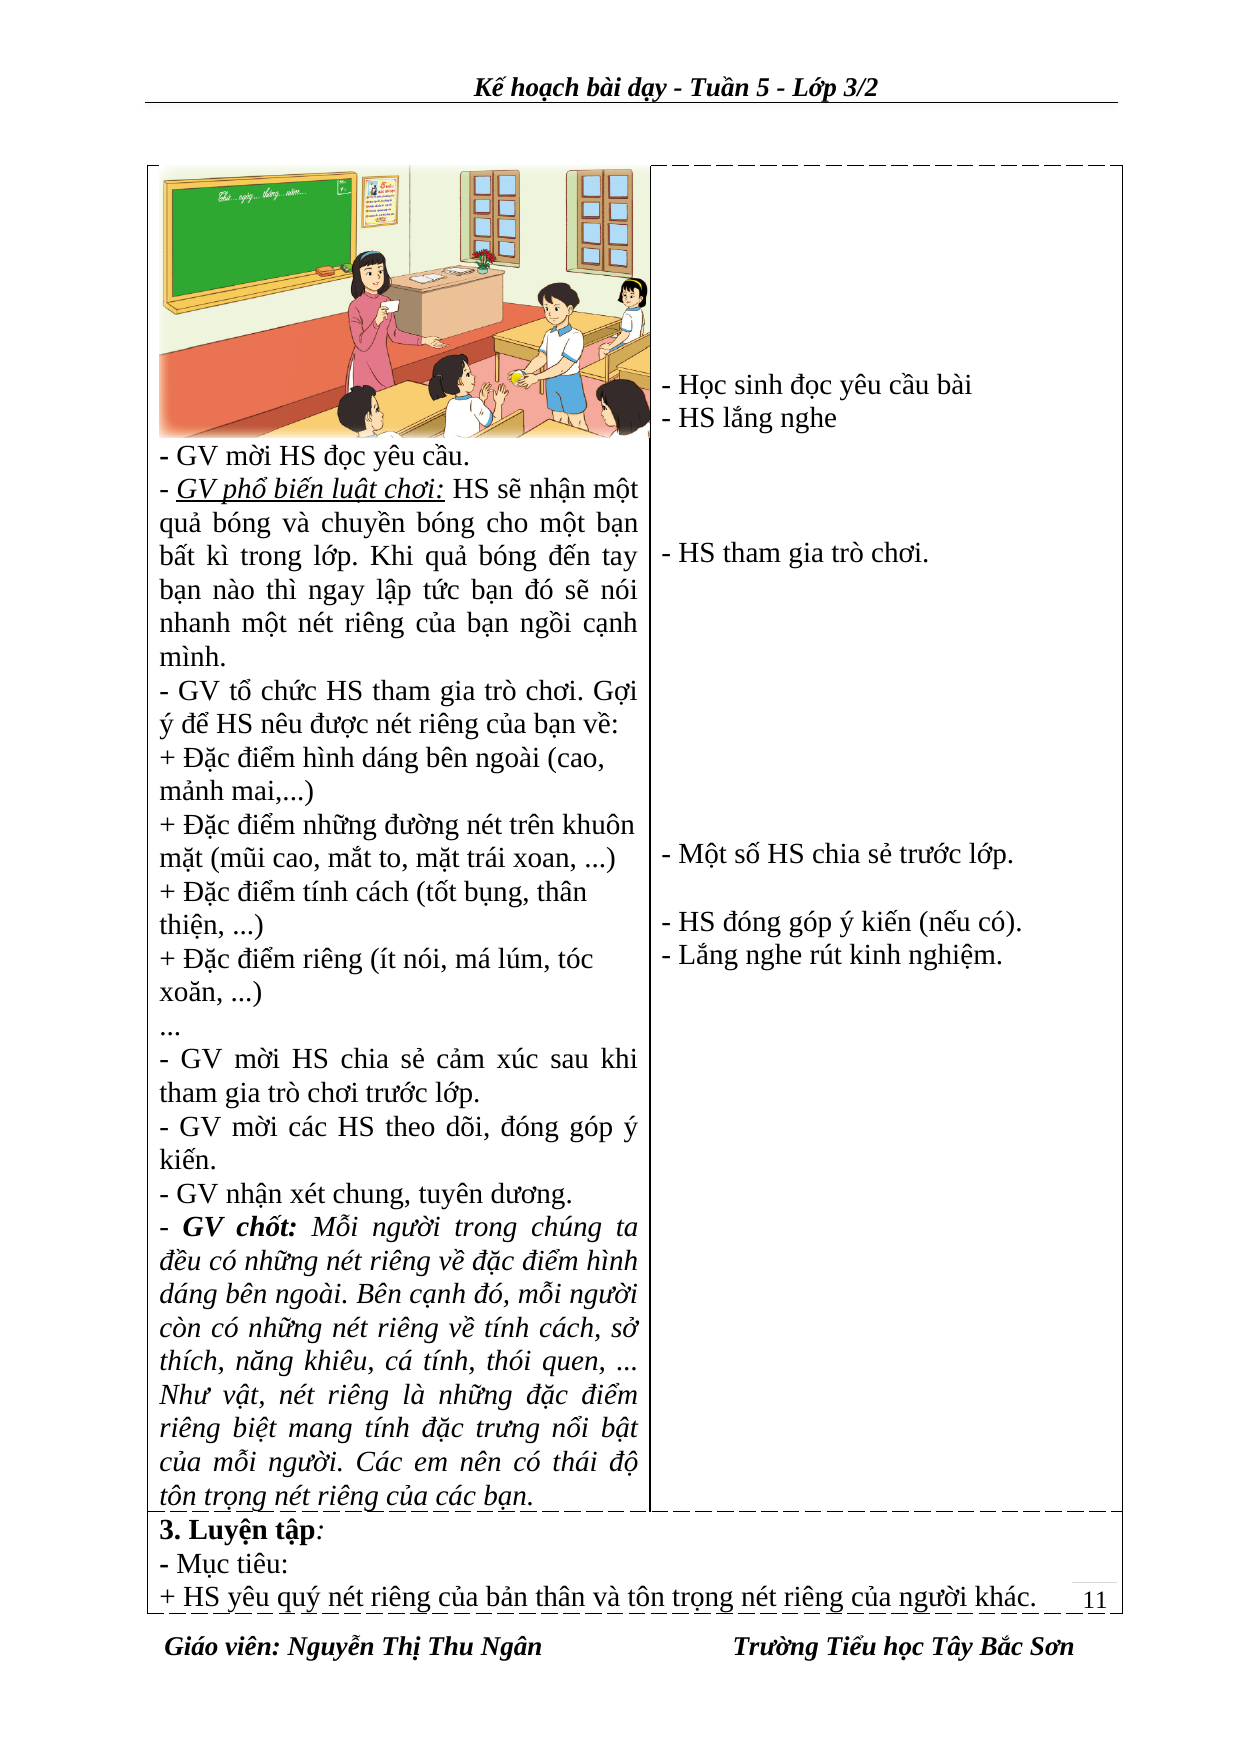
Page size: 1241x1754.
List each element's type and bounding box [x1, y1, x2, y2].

table_cell [651, 165, 1122, 1511]
table_cell [148, 1511, 1122, 1613]
picture [159, 165, 650, 438]
table_cell [148, 166, 649, 1511]
